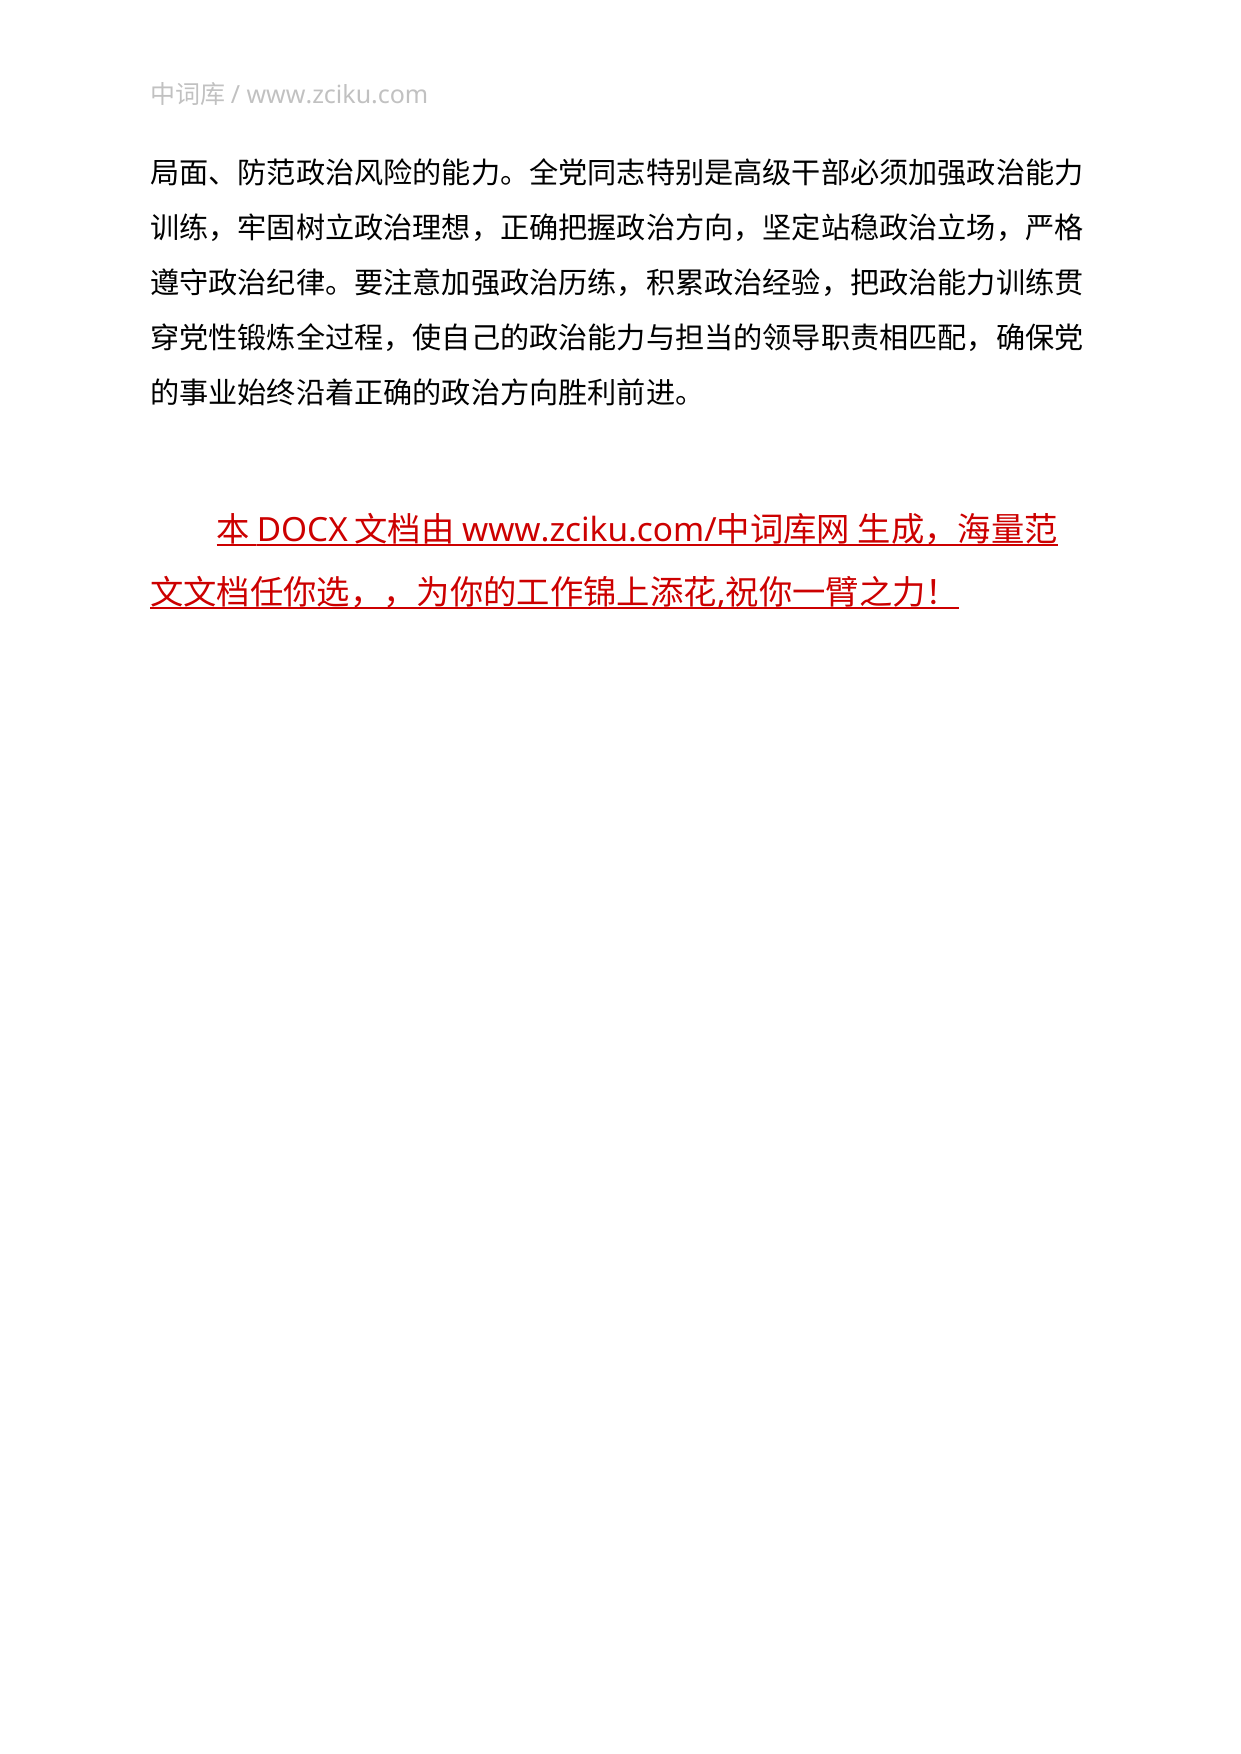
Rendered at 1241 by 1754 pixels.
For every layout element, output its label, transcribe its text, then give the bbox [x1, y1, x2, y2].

text 本DOCX文档由 www.zciku.com/中词库网 生成，海量范文文档任你选，，为你的工作锦上添花,祝你一臂之力！ [150, 503, 1090, 614]
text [150, 150, 1090, 412]
